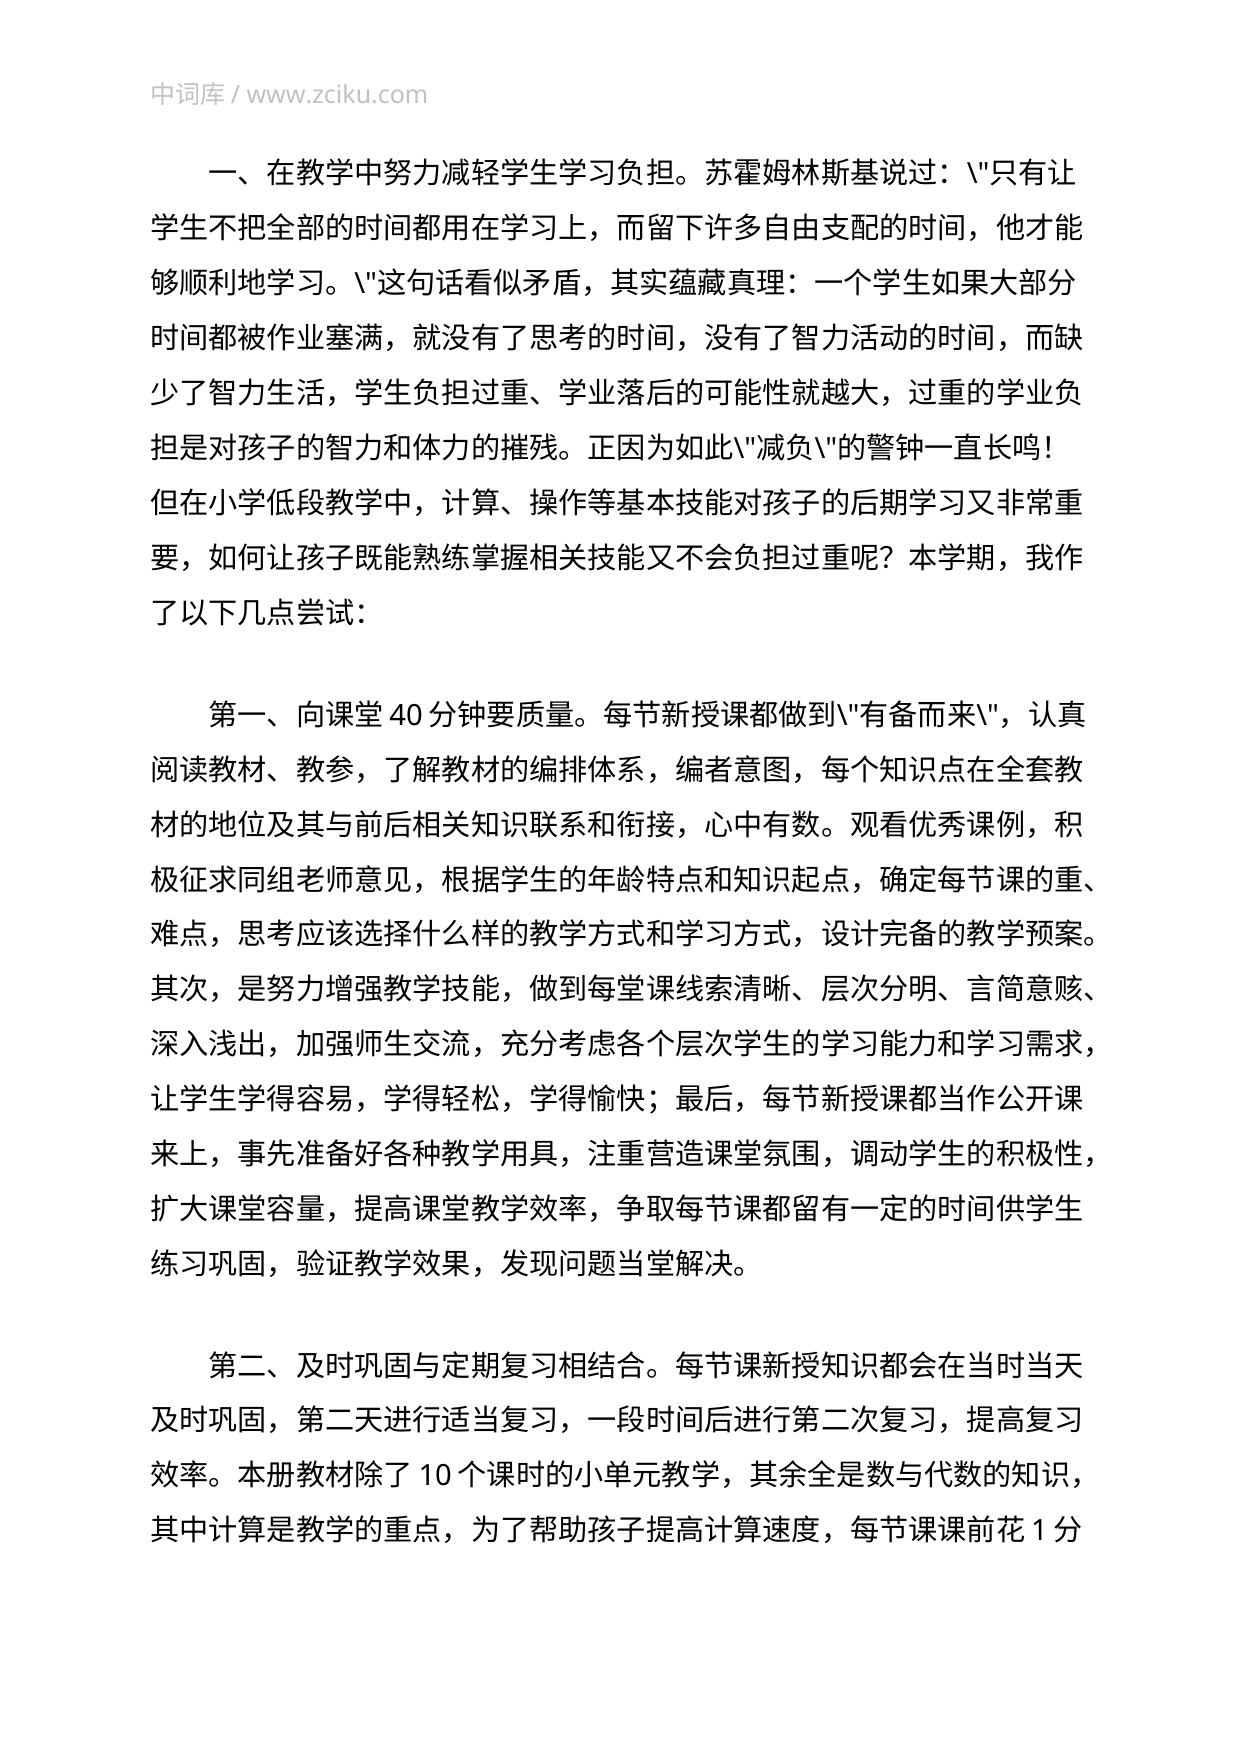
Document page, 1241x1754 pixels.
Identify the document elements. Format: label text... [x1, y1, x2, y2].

text 一、在教学中努力减轻学生学习负担。苏霍姆林斯基说过：\"只有让学生不把全部的时间都用在学习上，而留下许多自由支配的时间，他才能够顺利地学习。\"这句话看似矛盾，其实蕴藏真理：一个学生如果大部分时间都被作业塞满，就没有了思考的时间，没有了智力活动的时间，而缺少了智力生活，学生负担过重、学业落后的可能性就越大，过重的学业负担是对孩子的智力和体力的摧残。正因为如此\"减负\"的警钟一直长鸣！但在小学低段教学中，计算、操作等基本技能对孩子的后期学习又非常重要，如何让孩子既能熟练掌握相关技能又不会负担过重呢？本学期，我作了以下几点尝试： [150, 150, 1090, 632]
text 第一、向课堂40分钟要质量。每节新授课都做到\"有备而来\"，认真阅读教材、教参，了解教材的编排体系，编者意图，每个知识点在全套教材的地位及其与前后相关知识联系和衔接，心中有数。观看优秀课例，积极征求同组老师意见，根据学生的年龄特点和知识起点，确定每节课的重、难点，思考应该选择什么样的教学方式和学习方式，设计完备的教学预案。其次，是努力增强教学技能，做到每堂课线索清晰、层次分明、言简意赅、深入浅出，加强师生交流，充分考虑各个层次学生的学习能力和学习需求，让学生学得容易，学得轻松，学得愉快；最后，每节新授课都当作公开课来上，事先准备好各种教学用具，注重营造课堂氛围，调动学生的积极性，扩大课堂容量，提高课堂教学效率，争取每节课都留有一定的时间供学生练习巩固，验证教学效果，发现问题当堂解决。 [150, 691, 1090, 1283]
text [150, 1342, 1090, 1549]
